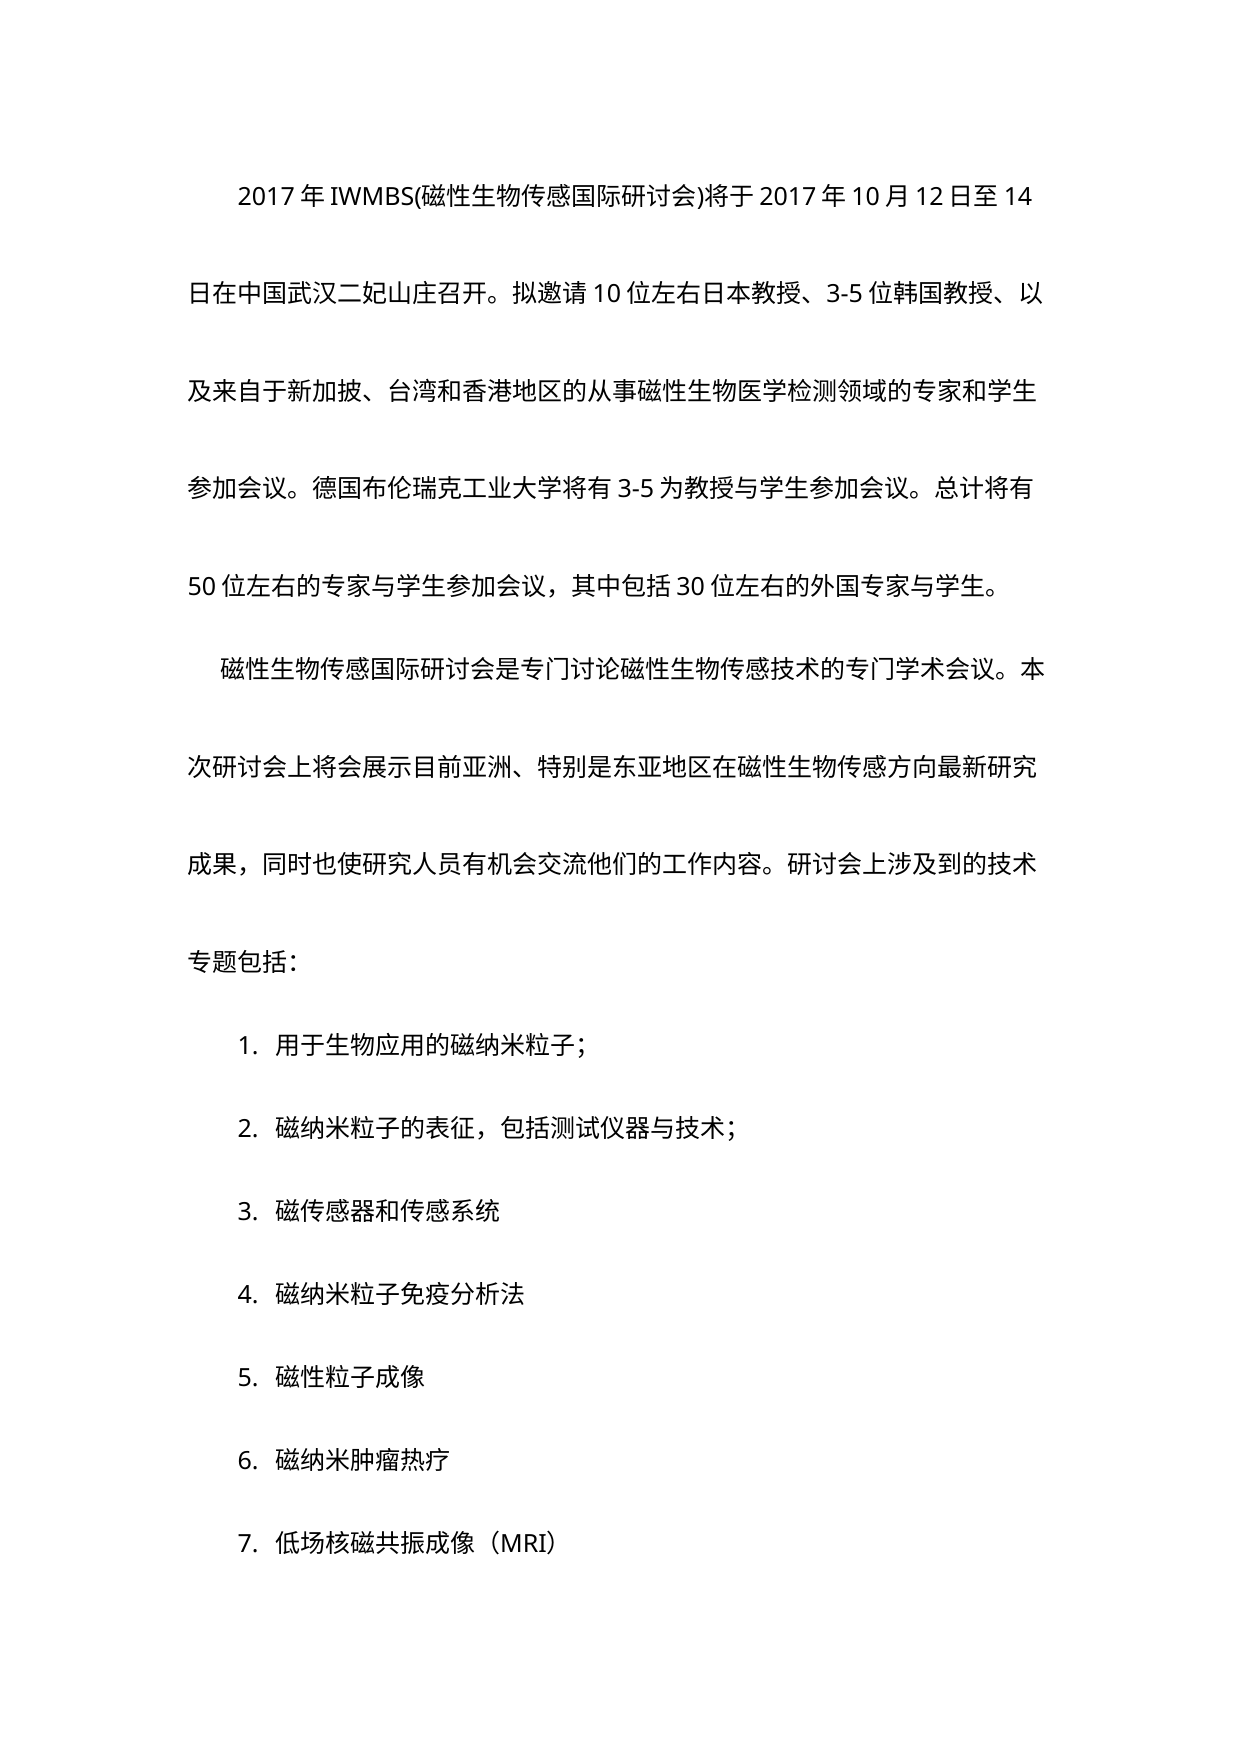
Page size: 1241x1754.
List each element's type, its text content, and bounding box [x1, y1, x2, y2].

text 磁性生物传感国际研讨会是专门讨论磁性生物传感技术的专门学术会议。本次研讨会上将会展示目前亚洲、特别是东亚地区在磁性生物传感方向最新研究成果，同时也使研究人员有机会交流他们的工作内容。研讨会上涉及到的技术专题包括： [187, 635, 1053, 993]
text 2017年IWMBS(磁性生物传感国际研讨会)将于2017年10月12日至14日在中国武汉二妃山庄召开。拟邀请10位左右日本教授、3-5位韩国教授、以及来自于新加披、台湾和香港地区的从事磁性生物医学检测领域的专家和学生参加会议。德国布伦瑞克工业大学将有3-5为教授与学生参加会议。总计将有50位左右的专家与学生参加会议，其中包括30位左右的外国专家与学生。 [187, 162, 1053, 617]
list 磁纳米肿瘤热疗 [237, 1426, 1053, 1491]
list 低场核磁共振成像（MRI） [237, 1509, 1053, 1574]
list 磁传感器和传感系统 [237, 1177, 1053, 1242]
list 用于生物应用的磁纳米粒子； [237, 1011, 1053, 1076]
list 磁纳米粒子免疫分析法 [237, 1260, 1053, 1325]
list 磁性粒子成像 [237, 1343, 1053, 1408]
list 磁纳米粒子的表征，包括测试仪器与技术； [237, 1094, 1053, 1159]
